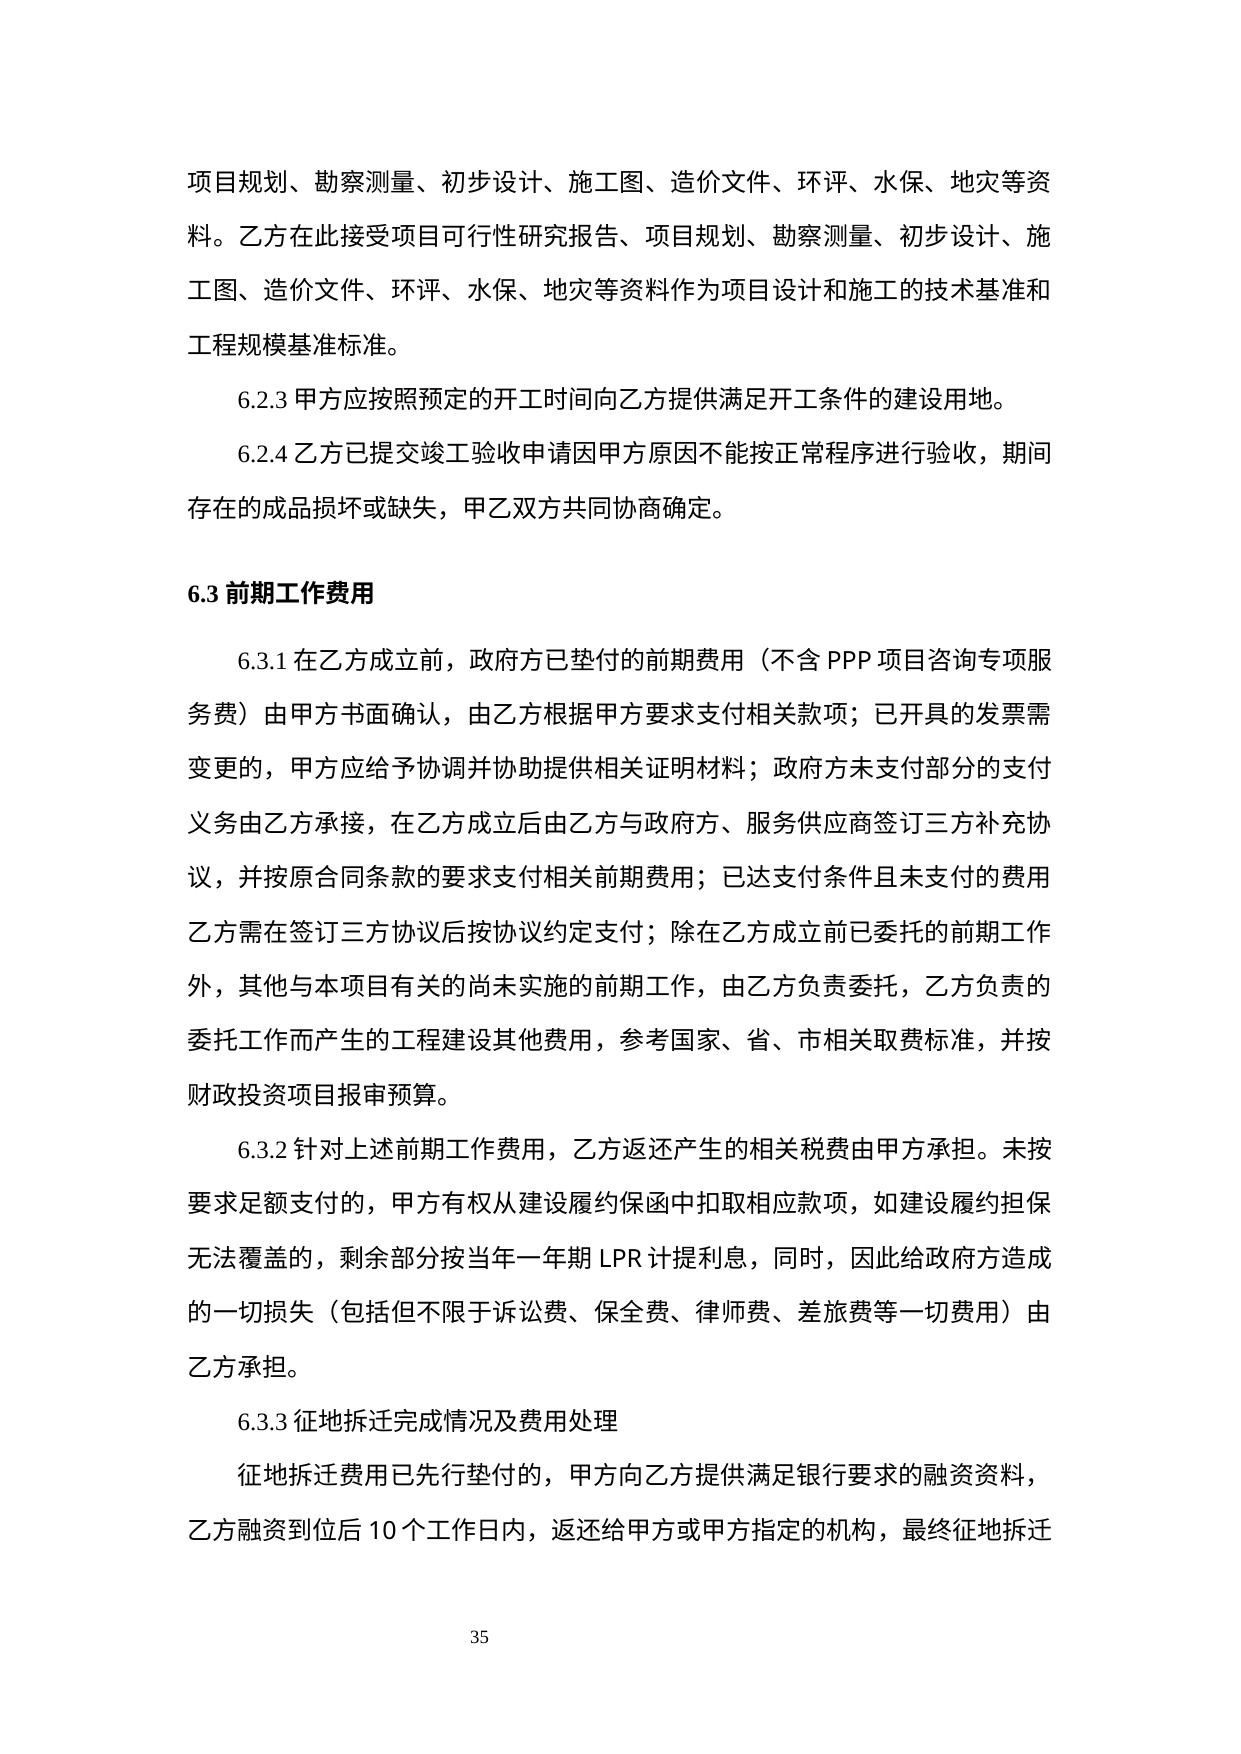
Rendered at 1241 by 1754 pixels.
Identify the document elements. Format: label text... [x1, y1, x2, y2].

list 甲方应按照预定的开工时间向乙方提供满足开工条件的建设用地。 [187, 379, 1053, 416]
list 针对上述前期工作费用，乙方返还产生的相关税费由甲方承担。未按要求足额支付的，甲方有权从建设履约保函中扣取相应款项，如建设履约担保无法覆盖的，剩余部分按当年一年期LPR计提利息，同时，因此给政府方造成的一切损失（包括但不限于诉讼费、保全费、律师费、差旅费等一切费用）由乙方承担。 [187, 1129, 1053, 1383]
list 征地拆迁完成情况及费用处理 [187, 1401, 1053, 1438]
list 前期工作费用 [187, 559, 1053, 624]
list 在乙方成立前，政府方已垫付的前期费用（不含PPP项目咨询专项服务费）由甲方书面确认，由乙方根据甲方要求支付相关款项；已开具的发票需变更的，甲方应给予协调并协助提供相关证明材料；政府方未支付部分的支付义务由乙方承接，在乙方成立后由乙方与政府方、服务供应商签订三方补充协议，并按原合同条款的要求支付相关前期费用；已达支付条件且未支付的费用乙方需在签订三方协议后按协议约定支付；除在乙方成立前已委托的前期工作外，其他与本项目有关的尚未实施的前期工作，由乙方负责委托，乙方负责的委托工作而产生的工程建设其他费用，参考国家、省、市相关取费标准，并按财政投资项目报审预算。 [187, 640, 1053, 1111]
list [187, 1456, 1053, 1546]
list 乙方已提交竣工验收申请因甲方原因不能按正常程序进行验收，期间存在的成品损坏或缺失，甲乙双方共同协商确定。 [187, 434, 1053, 524]
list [187, 162, 1053, 361]
